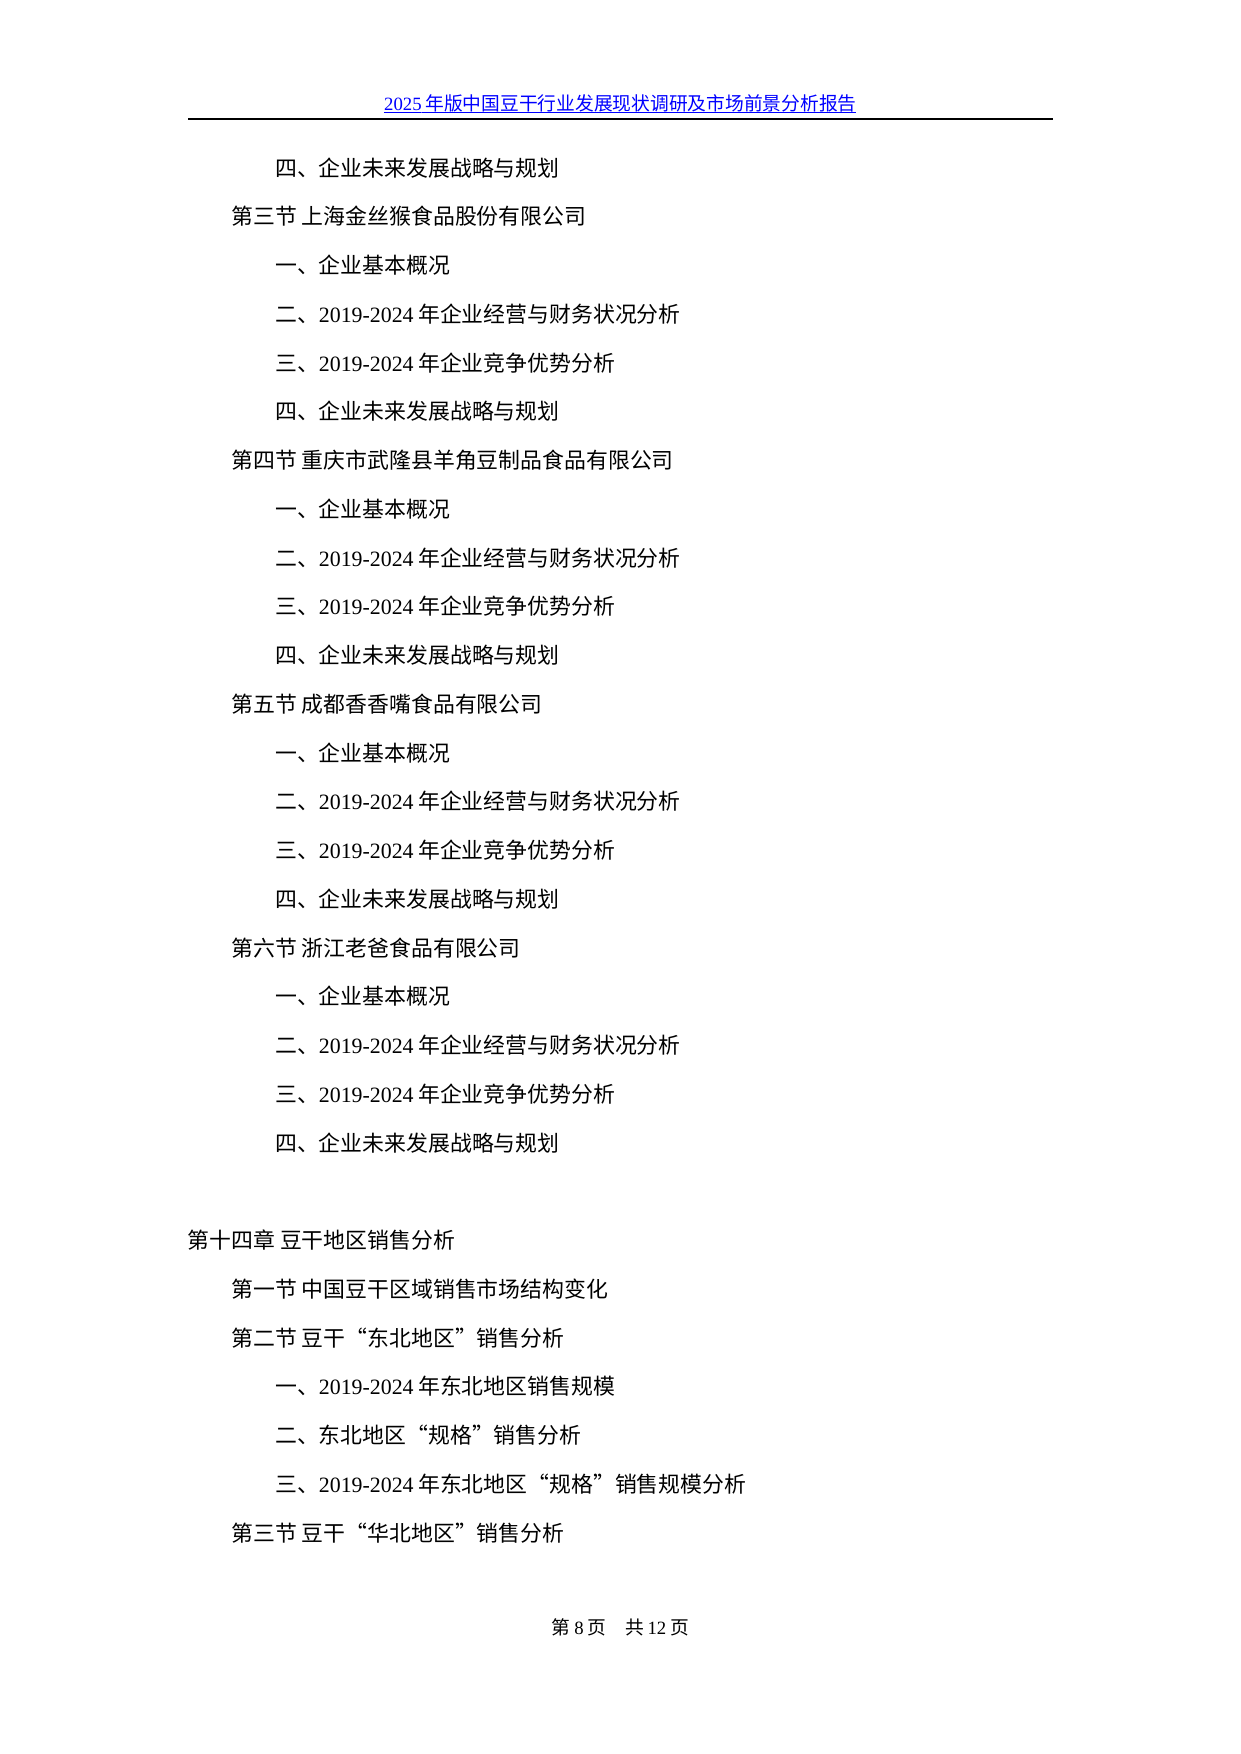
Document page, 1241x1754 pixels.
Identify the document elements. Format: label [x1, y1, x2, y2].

text [187, 150, 1053, 1548]
